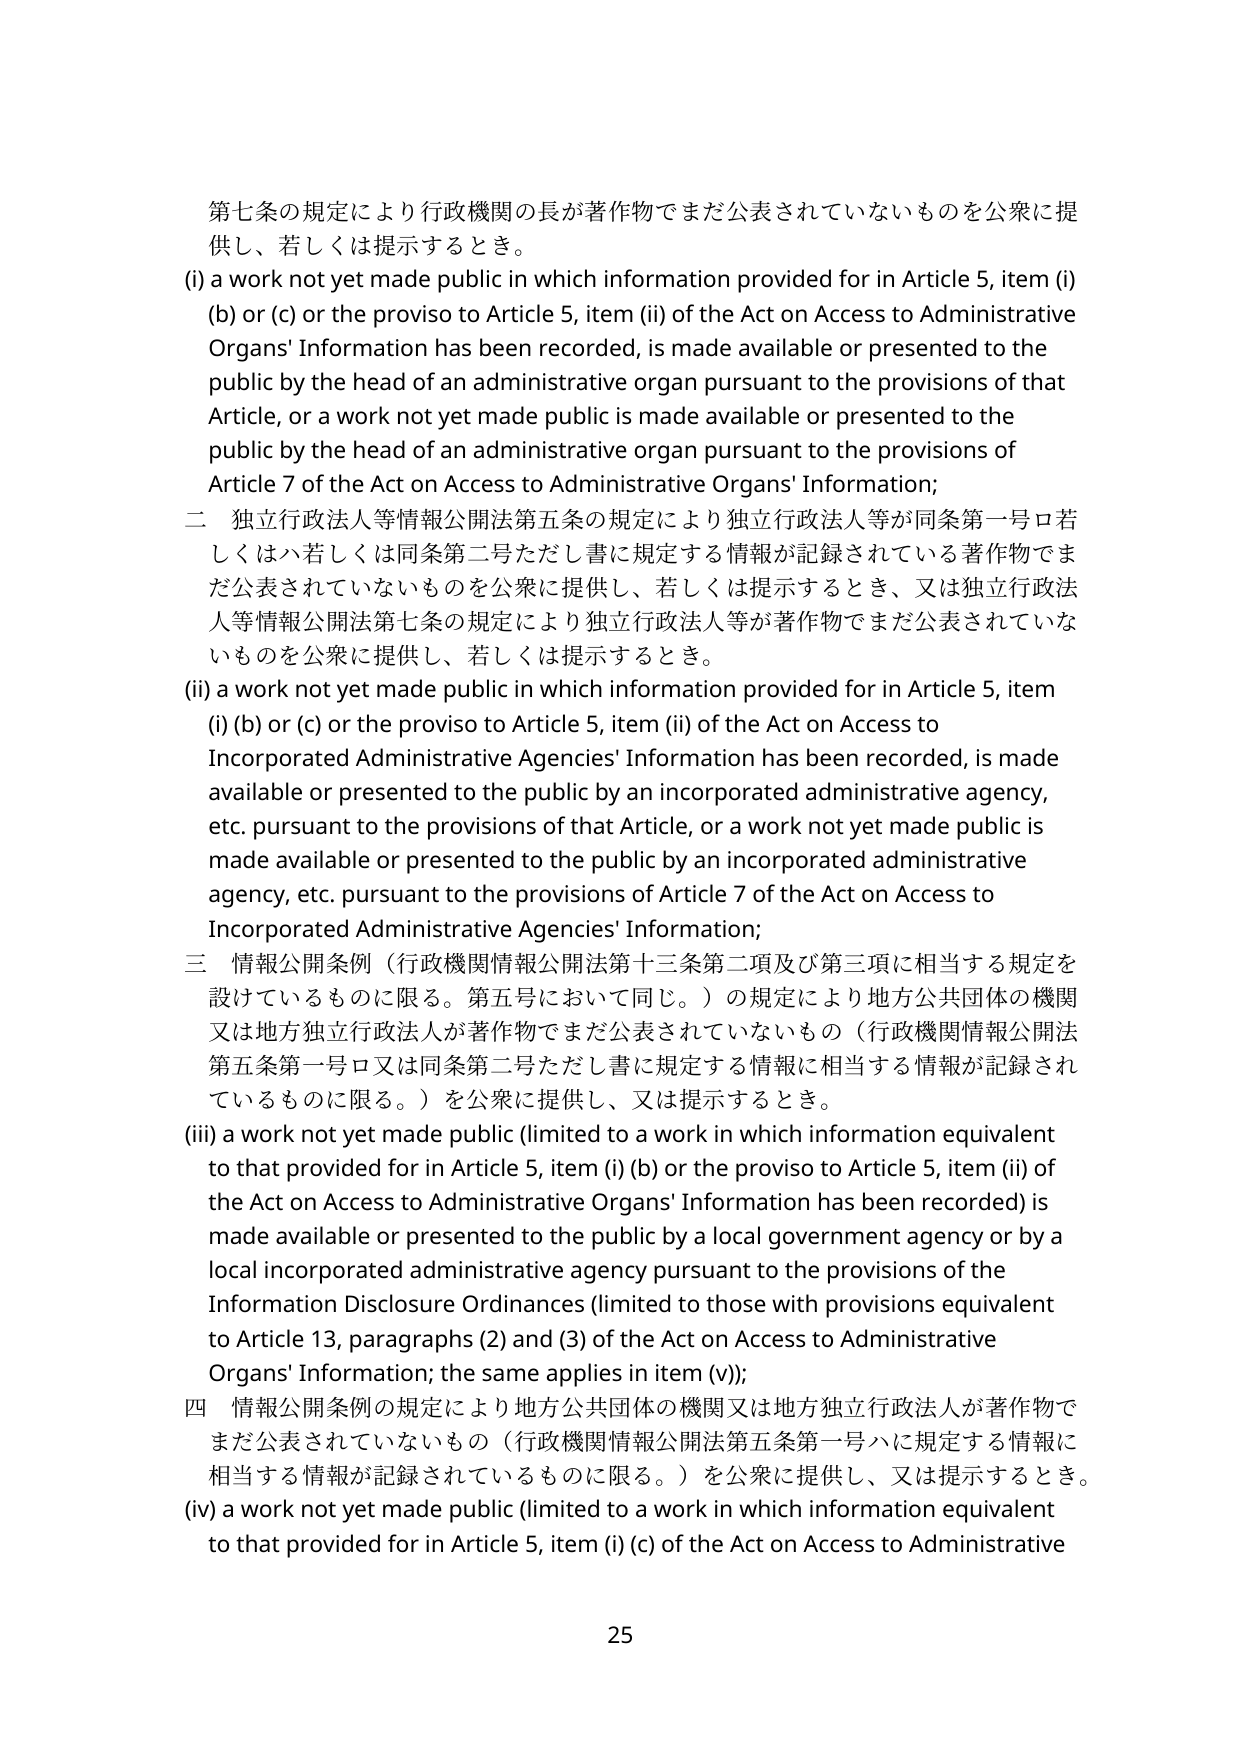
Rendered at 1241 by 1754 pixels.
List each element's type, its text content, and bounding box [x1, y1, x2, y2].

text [184, 194, 1079, 262]
text (ii) a work not yet made public in which information provided for in Article 5, item (i) (b) or (c) or the proviso to Article 5, item (ii) of the Act on Access to Incorporated Administrative Agencies' Information has been recorded, is made available or presented to the public by an incorporated administrative agency, etc. pursuant to the provisions of that Article, or a work not yet made public is made available or presented to the public by an incorporated administrative agency, etc. pursuant to the provisions of Article 7 of the Act on Access to Incorporated Administrative Agencies' Information; [184, 672, 1079, 945]
text 三 情報公開条例（行政機関情報公開法第十三条第二項及び第三項に相当する規定を設けているものに限る。第五号において同じ。）の規定により地方公共団体の機関又は地方独立行政法人が著作物でまだ公表されていないもの（行政機関情報公開法第五条第一号ロ又は同条第二号ただし書に規定する情報に相当する情報が記録されているものに限る。）を公衆に提供し、又は提示するとき。 [184, 945, 1079, 1116]
text 二 独立行政法人等情報公開法第五条の規定により独立行政法人等が同条第一号ロ若しくはハ若しくは同条第二号ただし書に規定する情報が記録されている著作物でまだ公表されていないものを公衆に提供し、若しくは提示するとき、又は独立行政法人等情報公開法第七条の規定により独立行政法人等が著作物でまだ公表されていないものを公衆に提供し、若しくは提示するとき。 [184, 501, 1079, 672]
text 四 情報公開条例の規定により地方公共団体の機関又は地方独立行政法人が著作物でまだ公表されていないもの（行政機関情報公開法第五条第一号ハに規定する情報に相当する情報が記録されているものに限る。）を公衆に提供し、又は提示するとき。 [184, 1389, 1079, 1492]
text (i) a work not yet made public in which information provided for in Article 5, item (i) (b) or (c) or the proviso to Article 5, item (ii) of the Act on Access to Administrative Organs' Information has been recorded, is made available or presented to the public by the head of an administrative organ pursuant to the provisions of that Article, or a work not yet made public is made available or presented to the public by the head of an administrative organ pursuant to the provisions of Article 7 of the Act on Access to Administrative Organs' Information; [184, 262, 1079, 501]
text (iii) a work not yet made public (limited to a work in which information equivalent to that provided for in Article 5, item (i) (b) or the proviso to Article 5, item (ii) of the Act on Access to Administrative Organs' Information has been recorded) is made available or presented to the public by a local government agency or by a local incorporated administrative agency pursuant to the provisions of the Information Disclosure Ordinances (limited to those with provisions equivalent to Article 13, paragraphs (2) and (3) of the Act on Access to Administrative Organs' Information; the same applies in item (v)); [184, 1116, 1079, 1389]
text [184, 1492, 1079, 1560]
